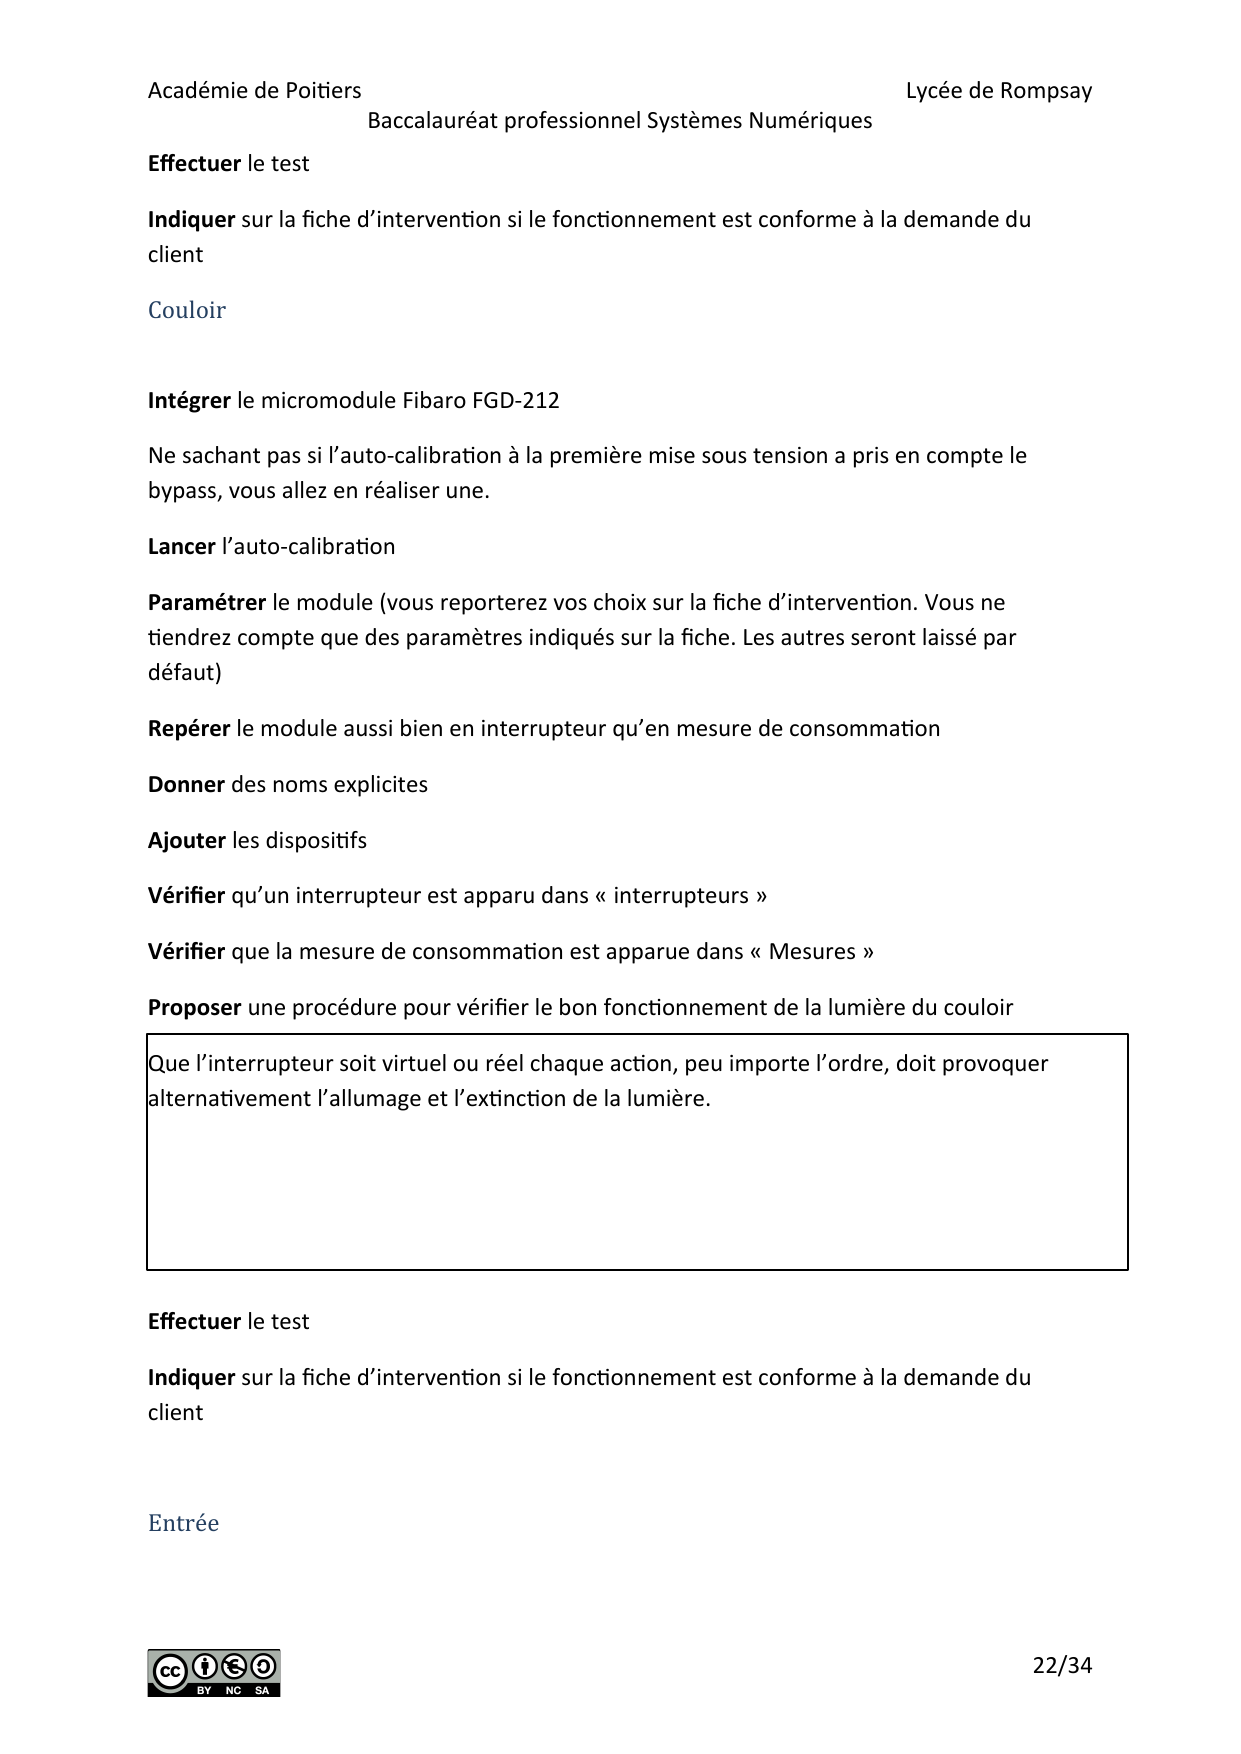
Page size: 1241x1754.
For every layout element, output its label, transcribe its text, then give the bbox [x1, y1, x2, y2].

subtitle Entrée [148, 1508, 1093, 1537]
picture [147, 1649, 281, 1697]
text Ne sachant pas si l’auto-calibration à la première mise sous tension a pris en compte le bypass, vous allez en réaliser une. [148, 439, 1093, 505]
text Donner des noms explicites [148, 768, 1093, 798]
text Indiquer sur la fiche d’intervention si le fonctionnement est conforme à la demande du client [148, 203, 1093, 269]
text Vérifier qu’un interrupteur est apparu dans « interrupteurs » [148, 879, 1093, 910]
text Effectuer le test [148, 1305, 1093, 1336]
text Lancer l’auto-calibration [148, 530, 1093, 561]
text Que l’interrupteur soit virtuel ou réel chaque action, peu importe l’ordre, doit provoquer alternativement l’allumage et l’extinction de la lumière. [148, 1047, 1093, 1113]
text Proposer une procédure pour vérifier le bon fonctionnement de la lumière du couloir [148, 991, 1093, 1022]
text Effectuer le test [148, 148, 1093, 178]
text Indiquer sur la fiche d’intervention si le fonctionnement est conforme à la demande du client [148, 1361, 1093, 1427]
text Vérifier que la mesure de consommation est apparue dans « Mesures » [148, 935, 1093, 966]
subtitle Couloir [148, 294, 1093, 323]
text Repérer le module aussi bien en interrupteur qu’en mesure de consommation [148, 712, 1093, 743]
text Paramétrer le module (vous reporterez vos choix sur la fiche d’intervention. Vous ne tiendrez compte que des paramètres indiqués sur la fiche. Les autres seront laissé par défaut) [148, 586, 1093, 687]
text Intégrer le micromodule Fibaro FGD-212 [148, 384, 1093, 414]
text Ajouter les dispositifs [148, 824, 1093, 854]
